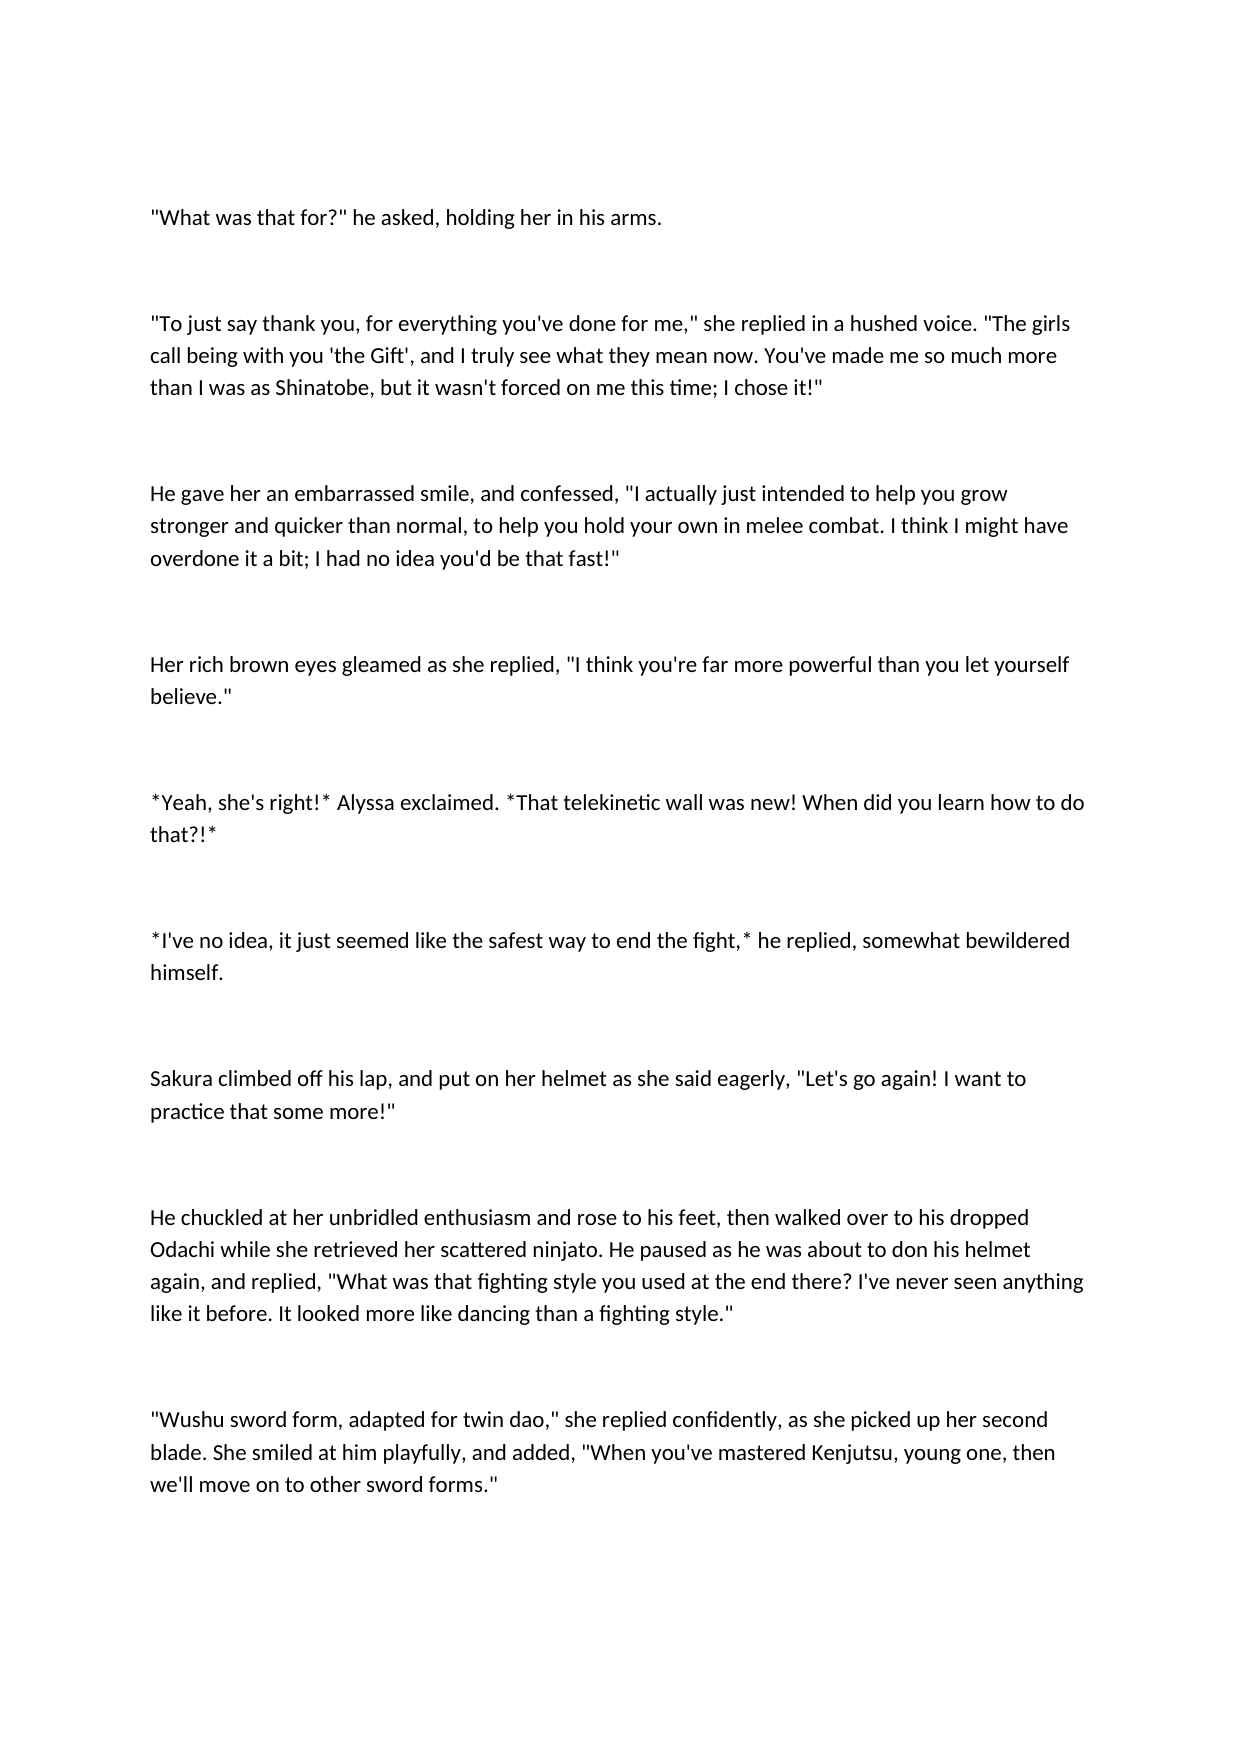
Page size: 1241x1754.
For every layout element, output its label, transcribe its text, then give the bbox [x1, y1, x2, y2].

text He chuckled at her unbridled enthusiasm and rose to his feet, then walked over to his dropped Odachi while she retrieved her scattered ninjato. He paused as he was about to don his helmet again, and replied, "What was that fighting style you used at the end there? I've never seen anything like it before. It looked more like dancing than a fighting style." [150, 1203, 1090, 1327]
text *I've no idea, it just seemed like the safest way to end the fight,* he replied, somewhat bewildered himself. [150, 926, 1090, 987]
text "What was that for?" he asked, holding her in his arms. [150, 203, 1090, 231]
text *Yeah, she's right!* Alyssa exclaimed. *That telekinetic wall was new! When did you learn how to do that?!* [150, 788, 1090, 848]
text "Wushu sword form, adapted for twin dao," she replied confidently, as she picked up her second blade. She smiled at him playfully, and added, "When you've mastered Kenjutsu, young one, then we'll move on to other sword forms." [150, 1405, 1090, 1498]
text "To just say thank you, for everything you've done for me," she replied in a hushed voice. "The girls call being with you 'the Gift', and I truly see what they mean now. You've made me so much more than I was as Shinatobe, but it wasn't forced on me this time; I chose it!" [150, 309, 1090, 401]
text Her rich brown eyes gleamed as she replied, "I think you're far more powerful than you let yourself believe." [150, 650, 1090, 710]
text He gave her an embarrassed smile, and confessed, "I actually just intended to help you grow stronger and quicker than normal, to help you hold your own in melee combat. I think I might have overdone it a bit; I had no idea you'd be that fast!" [150, 479, 1090, 572]
text Sakura climbed off his lap, and put on her helmet as she said eagerly, "Let's go again! I want to practice that some more!" [150, 1064, 1090, 1125]
